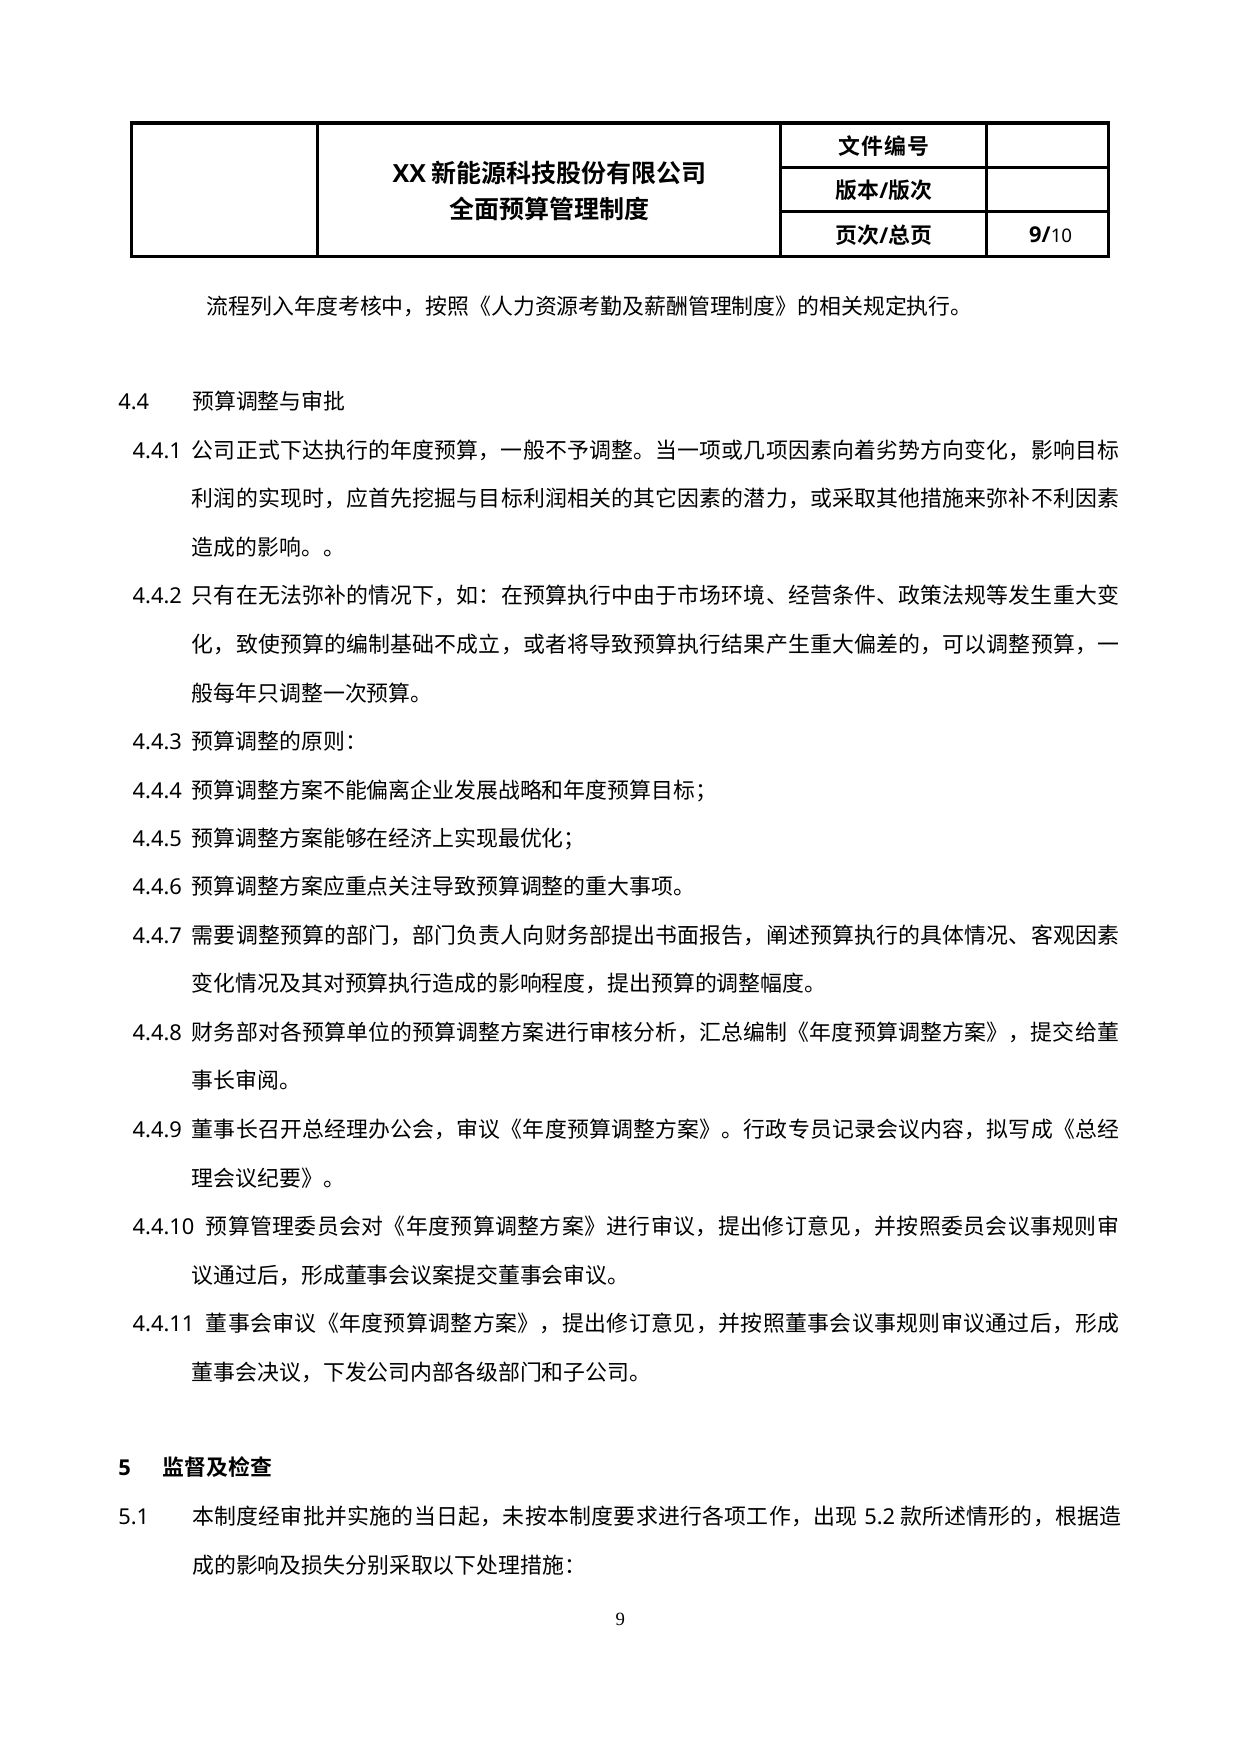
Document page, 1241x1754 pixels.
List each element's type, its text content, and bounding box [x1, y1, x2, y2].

list 财务部对各预算单位的预算调整方案进行审核分析，汇总编制《年度预算调整方案》，提交给董事长审阅。 [132, 1014, 1122, 1096]
list 公司正式下达执行的年度预算，一般不予调整。当一项或几项因素向着劣势方向变化，影响目标利润的实现时，应首先挖掘与目标利润相关的其它因素的潜力，或采取其他措施来弥补不利因素造成的影响。。 [132, 432, 1122, 562]
list 董事长召开总经理办公会，审议《年度预算调整方案》。行政专员记录会议内容，拟写成《总经理会议纪要》。 [132, 1111, 1122, 1193]
list 预算调整与审批 [118, 384, 1122, 416]
list 本制度经审批并实施的当日起，未按本制度要求进行各项工作，出现5.2款所述情形的，根据造成的影响及损失分别采取以下处理措施： [118, 1498, 1122, 1580]
list 只有在无法弥补的情况下，如：在预算执行中由于市场环境、经营条件、政策法规等发生重大变化，致使预算的编制基础不成立，或者将导致预算执行结果产生重大偏差的，可以调整预算，一般每年只调整一次预算。 [132, 578, 1122, 708]
list 监督及检查 [118, 1450, 1122, 1483]
list 预算调整方案应重点关注导致预算调整的重大事项。 [132, 869, 1122, 901]
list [133, 142, 1122, 321]
list 需要调整预算的部门，部门负责人向财务部提出书面报告，阐述预算执行的具体情况、客观因素变化情况及其对预算执行造成的影响程度，提出预算的调整幅度。 [132, 917, 1122, 998]
list 预算调整方案能够在经济上实现最优化； [132, 821, 1122, 853]
list 董事会审议《年度预算调整方案》，提出修订意见，并按照董事会议事规则审议通过后，形成董事会决议，下发公司内部各级部门和子公司。 [132, 1306, 1122, 1387]
list 预算调整方案不能偏离企业发展战略和年度预算目标； [132, 772, 1122, 805]
list 预算管理委员会对《年度预算调整方案》进行审议，提出修订意见，并按照委员会议事规则审议通过后，形成董事会议案提交董事会审议。 [132, 1208, 1122, 1290]
list 预算调整的原则： [132, 724, 1122, 756]
